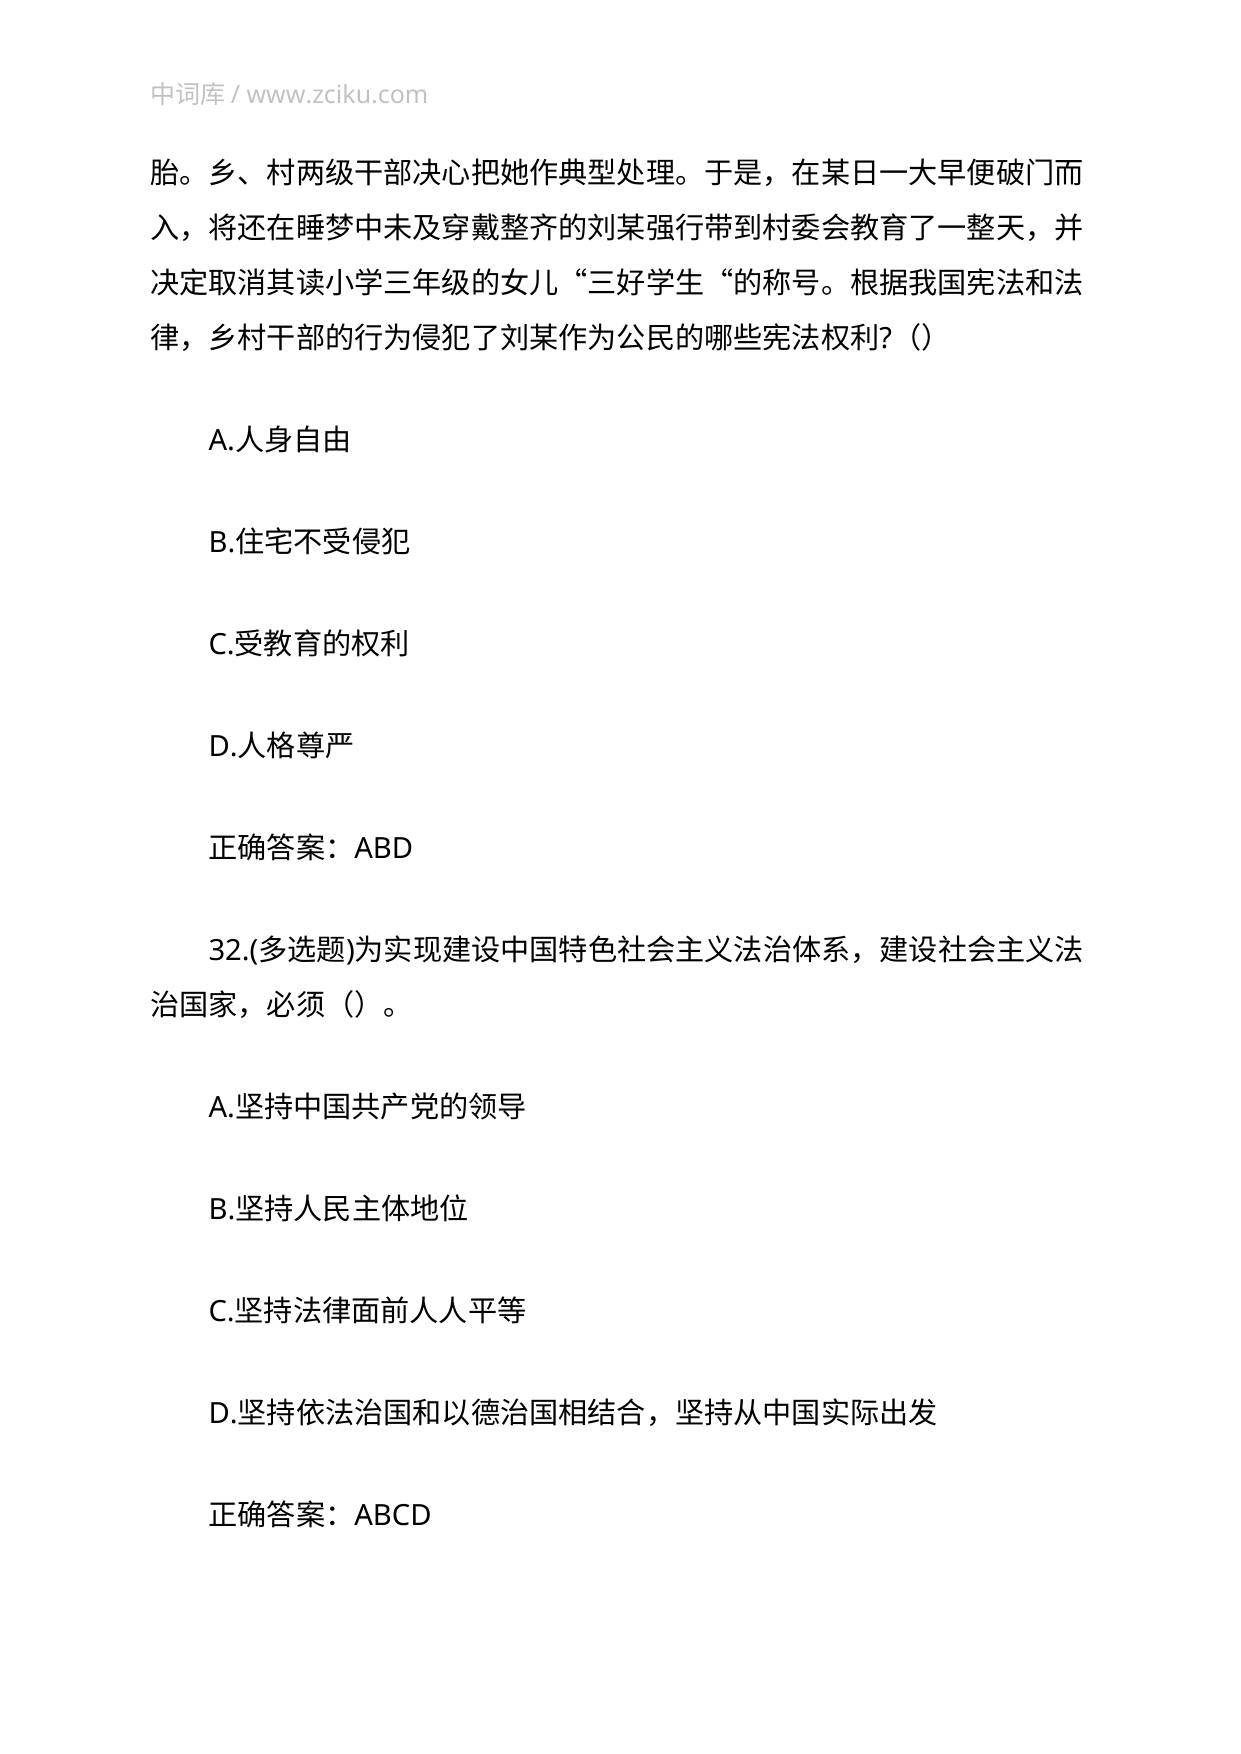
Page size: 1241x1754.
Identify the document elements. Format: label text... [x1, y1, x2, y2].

text B.坚持人民主体地位 [150, 1185, 1090, 1228]
text D.人格尊严 [150, 723, 1090, 765]
text 正确答案：ABD [150, 824, 1090, 867]
text D.坚持依法治国和以德治国相结合，坚持从中国实际出发 [150, 1389, 1090, 1432]
text C.受教育的权利 [150, 621, 1090, 663]
text 32.(多选题)为实现建设中国特色社会主义法治体系，建设社会主义法治国家，必须（）。 [150, 927, 1090, 1024]
text C.坚持法律面前人人平等 [150, 1287, 1090, 1330]
text A.人身自由 [150, 417, 1090, 459]
text A.坚持中国共产党的领导 [150, 1083, 1090, 1126]
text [150, 150, 1090, 357]
text B.住宅不受侵犯 [150, 519, 1090, 561]
text 正确答案：ABCD [150, 1491, 1090, 1534]
